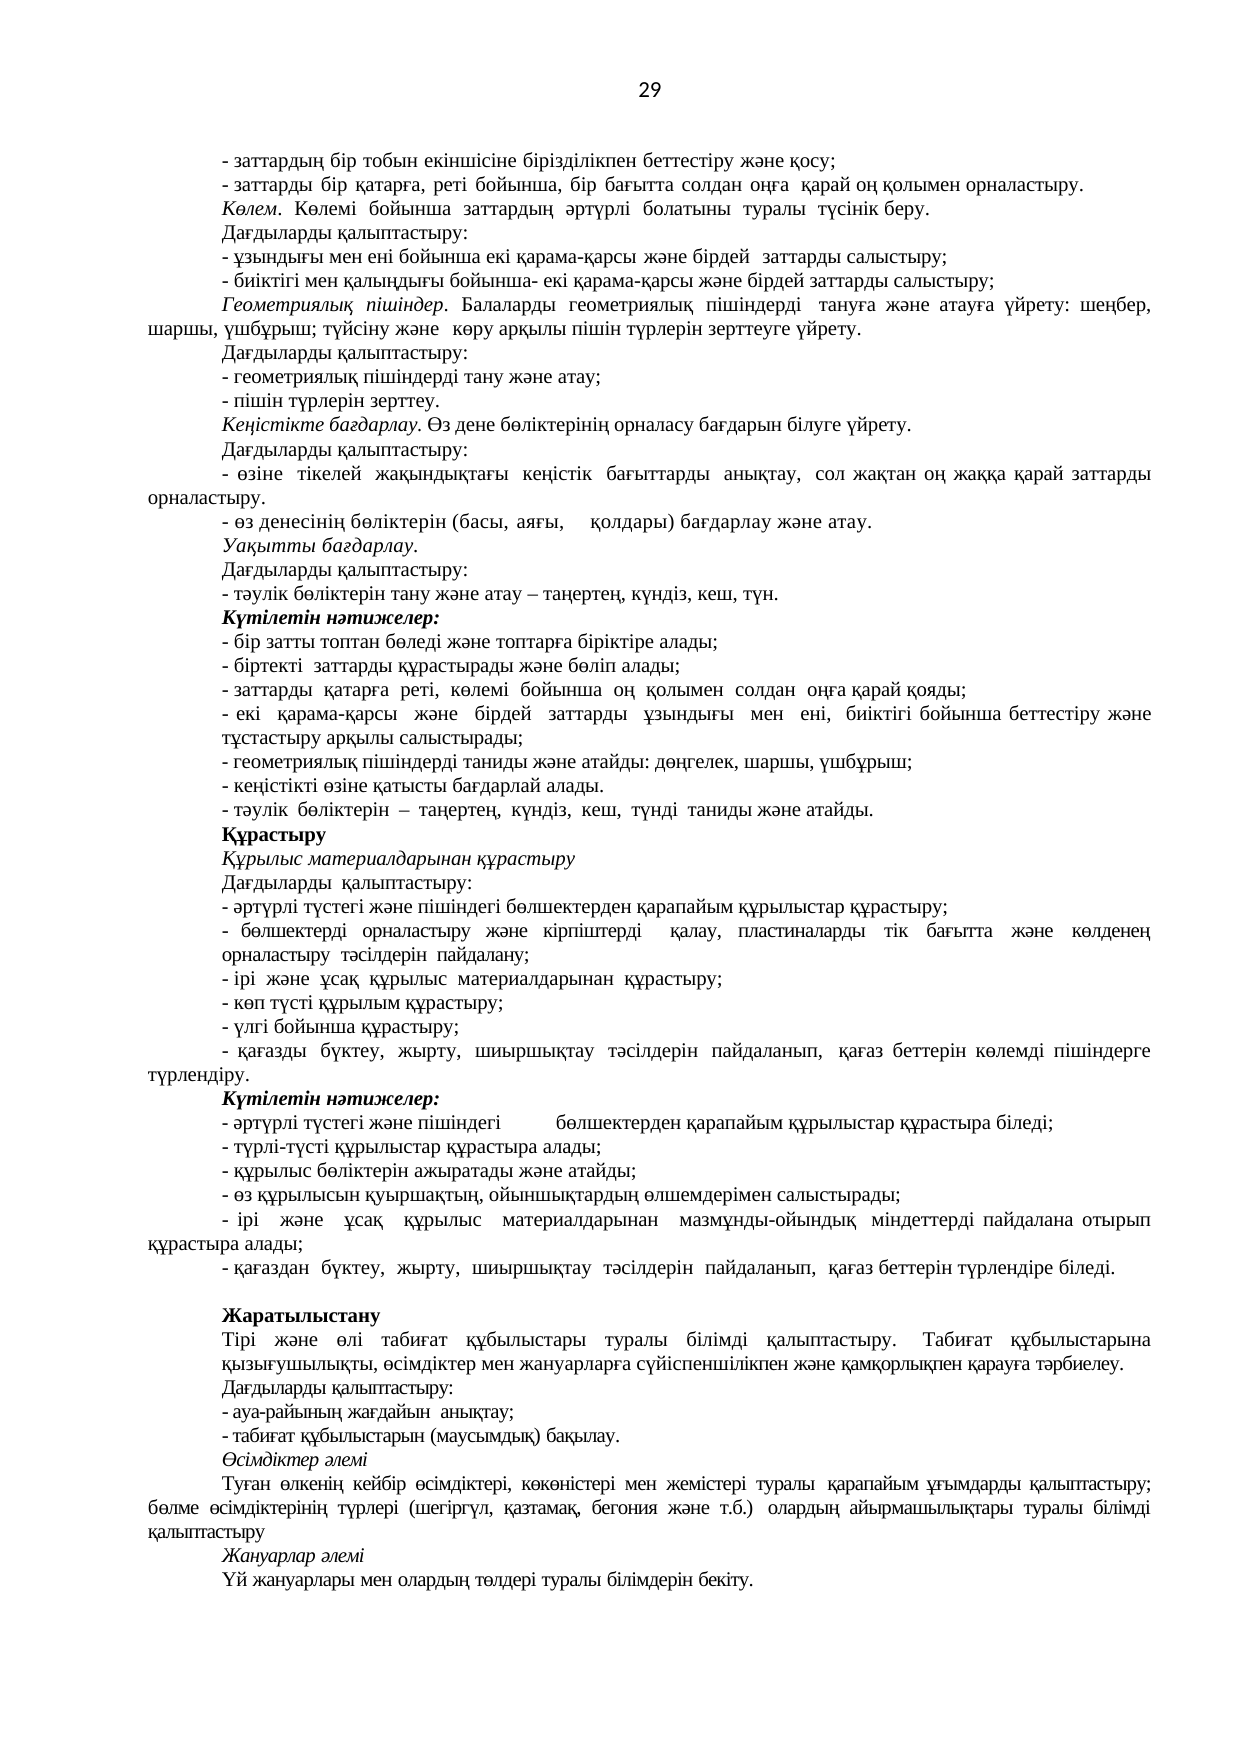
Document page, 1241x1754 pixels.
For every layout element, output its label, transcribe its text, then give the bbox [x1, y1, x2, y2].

text Геометриялық пішіндер. Балаларды геометриялық пішіндерді тануға және атауға үйрету: шеңбер, шаршы, үшбұрыш; түйсіну және көру арқылы пішін түрлерін зерттеуге үйрету. [148, 292, 1151, 340]
subtitle Күтілетін нәтижелер: [148, 605, 1151, 629]
text - өзіне тікелей жақындықтағы кеңістік бағыттарды анықтау, сол жақтан оң жаққа қарай заттарды орналастыру. [148, 461, 1151, 509]
text - әртүрлі түстегі және пішіндегі бөлшектерден қарапайым құрылыстар құрастыра біледі; [148, 1110, 1151, 1134]
text Көлем. Көлемі бойынша заттардың әртүрлі болатыны туралы түсінік беру. [148, 196, 1151, 220]
text - геометриялық пішіндерді тану және атау; [222, 364, 1151, 388]
text Өсімдіктер әлемі [148, 1447, 1151, 1471]
text Дағдыларды қалыптастыру: [148, 557, 1151, 581]
text - тәулік бөліктерін – таңертең, күндіз, кеш, түнді таниды және атайды. [222, 797, 1151, 821]
text - табиғат құбылыстарын (маусымдық) бақылау. [222, 1423, 1151, 1447]
text Тірі және өлі табиғат құбылыстары туралы білімді қалыптастыру. Табиғат құбылыстарына қызығушылықты, өсімдіктер мен жануарларға сүйіспеншілікпен және қамқорлықпен қарауға тәрбиелеу. [148, 1327, 1151, 1375]
text - екі қарама-қарсы және бірдей заттарды ұзындығы мен ені, биіктігі бойынша беттестіру және тұстастыру арқылы салыстырады; [222, 701, 1151, 749]
text Уақытты бағдарлау. [148, 533, 1151, 557]
text - түрлі-түсті құрылыстар құрастыра алады; [148, 1134, 1151, 1158]
text - заттарды қатарға реті, көлемі бойынша оң қолымен солдан оңға қарай қояды; [222, 677, 1151, 701]
subtitle Құрастыру [148, 821, 1151, 846]
text - бөлшектерді орналастыру және кірпіштерді қалау, пластиналарды тік бағытта және көлденең орналастыру тәсілдерін пайдалану; [222, 918, 1151, 966]
text - заттардың бір тобын екіншісіне бірізділікпен беттестіру және қосу; [148, 148, 1151, 172]
text - геометриялық пішіндерді таниды және атайды: дөңгелек, шаршы, үшбұрыш; [222, 749, 1151, 773]
text Дағдыларды қалыптастыру: [148, 869, 1151, 894]
text - бір затты топтан бөледі және топтарға біріктіре алады; [222, 629, 1151, 653]
text Үй жануарлары мен олардың төлдері туралы білімдерін бекіту. [148, 1567, 1151, 1591]
text Құрылыс материалдарынан құрастыру [148, 846, 1151, 869]
text - кеңістікті өзіне қатысты бағдарлай алады. [222, 773, 1151, 797]
text Жануарлар әлемі [148, 1543, 1151, 1567]
text - ірі және ұсақ құрылыс материалдарынан мазмұнды-ойындық міндеттерді пайдалана отырып құрастыра алады; [148, 1206, 1151, 1254]
text - құрылыс бөліктерін ажыратады және атайды; [148, 1158, 1151, 1182]
text - өз денесінің бөліктерін (басы, аяғы, қолдары) бағдарлау және атау. [148, 509, 1151, 533]
text - өз құрылысын қуыршақтың, ойыншықтардың өлшемдерімен салыстырады; [148, 1182, 1151, 1206]
text - көп түсті құрылым құрастыру; [222, 990, 1151, 1014]
text - заттарды бір қатарға, реті бойынша, бір бағытта солдан оңға қарай оң қолымен орналастыру. [148, 172, 1151, 196]
text - қағаздан бүктеу, жырту, шиыршықтау тәсілдерін пайдаланып, қағаз беттерін түрлендіре біледі. [148, 1254, 1151, 1279]
text - қағазды бүктеу, жырту, шиыршықтау тәсілдерін пайдаланып, қағаз беттерін көлемді пішіндерге түрлендіру. [148, 1038, 1151, 1086]
text - үлгі бойынша құрастыру; [222, 1014, 1151, 1038]
text - пішін түрлерін зерттеу. [222, 388, 1151, 412]
text - ауа-райының жағдайын анықтау; [222, 1399, 1151, 1423]
text - ұзындығы мен ені бойынша екі қарама-қарсы және бірдей заттарды салыстыру; [148, 244, 1151, 268]
text - әртүрлі түстегі және пішіндегі бөлшектерден қарапайым құрылыстар құрастыру; [148, 894, 1151, 918]
text Туған өлкенің кейбір өсімдіктері, көкөністері мен жемістері туралы қарапайым ұғымдарды қалыптастыру; бөлме өсімдіктерінің түрлері (шегіргүл, қазтамақ, бегония және т.б.) олардың айырмашылықтары туралы білімді қалыптастыру [148, 1471, 1151, 1543]
text - тәулік бөліктерін тану және атау – таңертең, күндіз, кеш, түн. [148, 581, 1151, 605]
text Дағдыларды қалыптастыру: [148, 220, 1151, 244]
subtitle Жаратылыстану [148, 1303, 1151, 1327]
text Дағдыларды қалыптастыру: [148, 340, 1151, 364]
text Дағдыларды қалыптастыру: [148, 1375, 1151, 1399]
text Кеңістікте бағдарлау. Өз дене бөліктерінің орналасу бағдарын білуге үйрету. [148, 412, 1151, 436]
text - биіктігі мен қалыңдығы бойынша- екі қарама-қарсы және бірдей заттарды салыстыру; [148, 268, 1151, 292]
subtitle Күтілетін нәтижелер: [148, 1086, 1151, 1110]
text Дағдыларды қалыптастыру: [148, 436, 1151, 461]
text - ірі және ұсақ құрылыс материалдарынан құрастыру; [222, 966, 1151, 990]
text - біртекті заттарды құрастырады және бөліп алады; [222, 653, 1151, 677]
